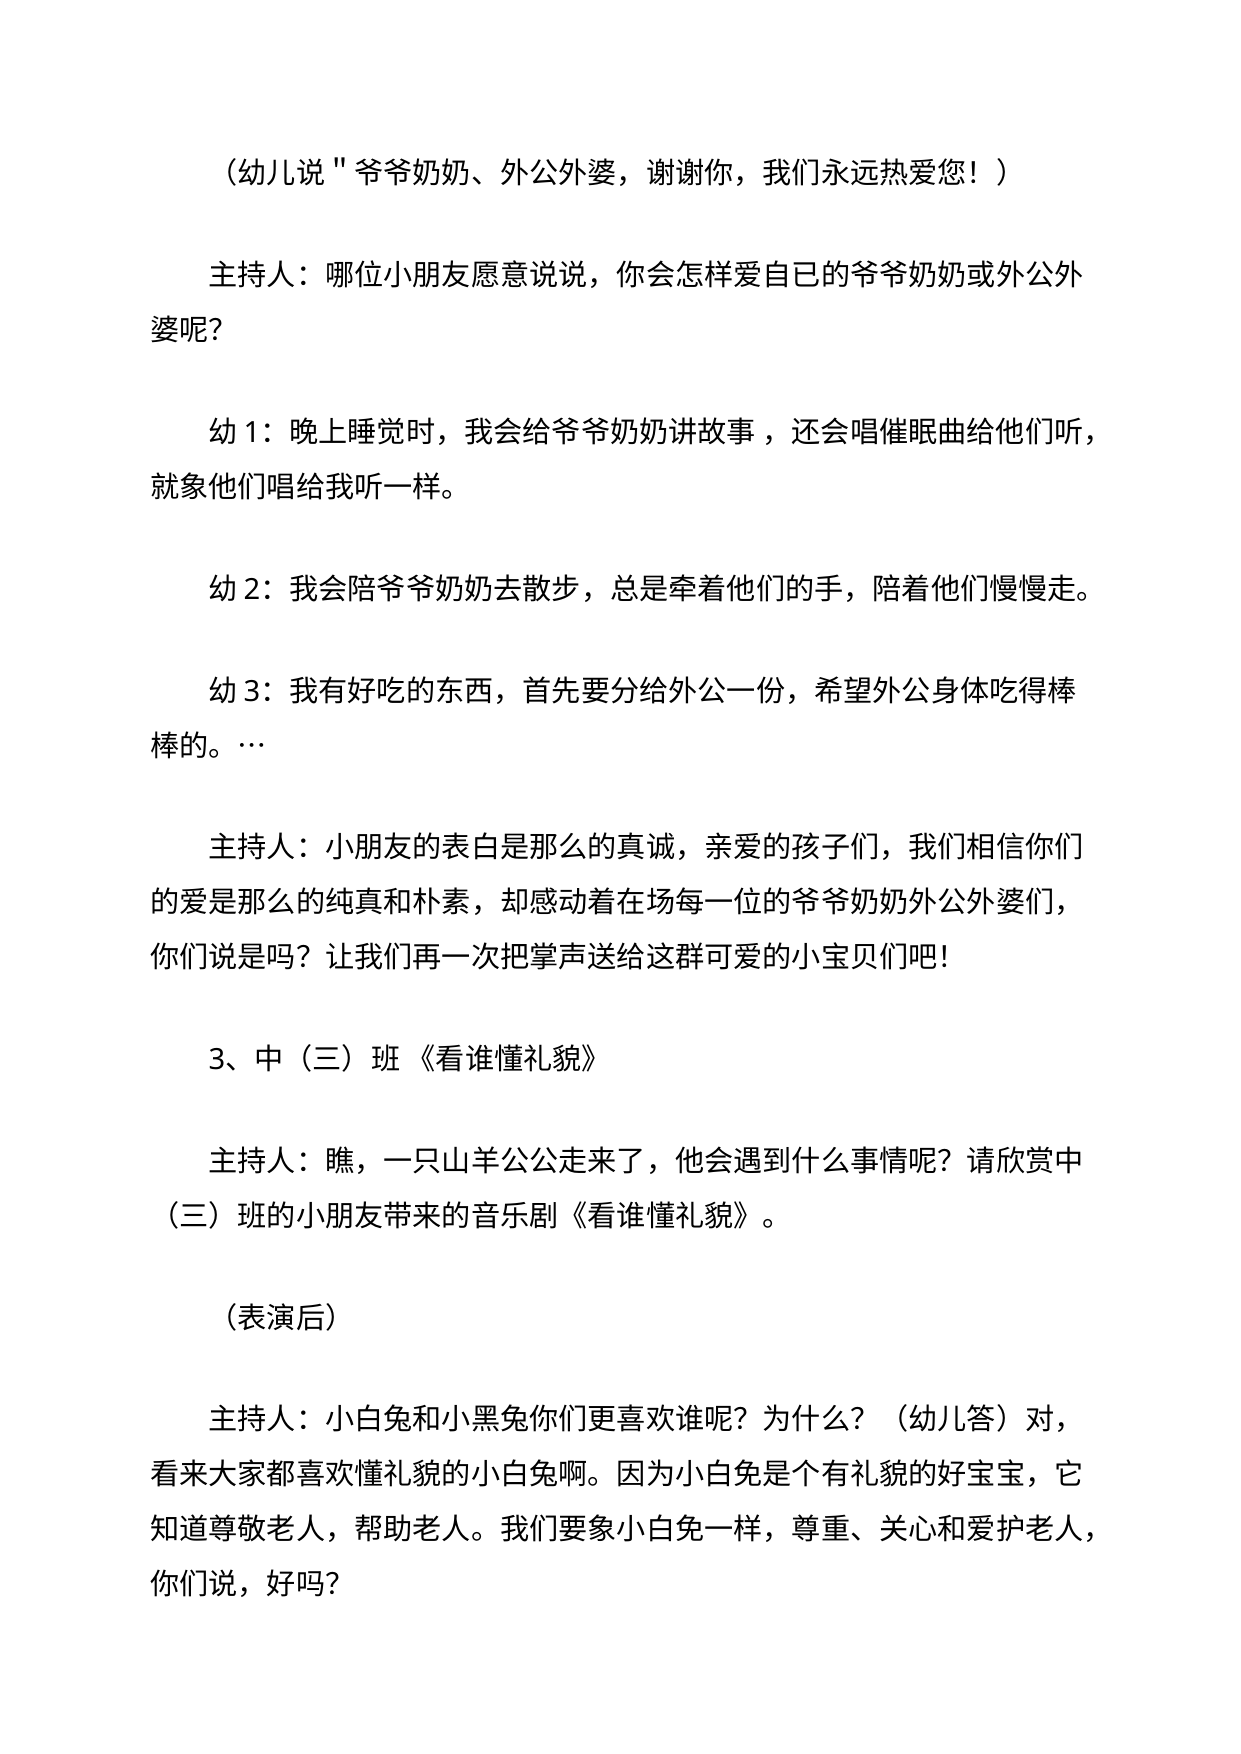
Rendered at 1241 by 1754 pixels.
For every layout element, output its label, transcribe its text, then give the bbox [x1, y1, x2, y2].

text 主持人：哪位小朋友愿意说说，你会怎样爱自已的爷爷奶奶或外公外婆呢？ [150, 252, 1090, 349]
text （幼儿说＂爷爷奶奶、外公外婆，谢谢你，我们永远热爱您！） [150, 150, 1090, 192]
text （表演后） [150, 1294, 1090, 1336]
text 主持人：瞧，一只山羊公公走来了，他会遇到什么事情呢？请欣赏中（三）班的小朋友带来的音乐剧《看谁懂礼貌》。 [150, 1137, 1090, 1235]
text 幼1：晚上睡觉时，我会给爷爷奶奶讲故事 ，还会唱催眠曲给他们听，就象他们唱给我听一样。 [150, 408, 1090, 506]
text 幼3：我有好吃的东西，首先要分给外公一份，希望外公身体吃得棒棒的。… [150, 667, 1090, 764]
text 3、中（三）班 《看谁懂礼貌》 [150, 1036, 1090, 1078]
text 主持人：小朋友的表白是那么的真诚，亲爱的孩子们，我们相信你们的爱是那么的纯真和朴素，却感动着在场每一位的爷爷奶奶外公外婆们，你们说是吗？让我们再一次把掌声送给这群可爱的小宝贝们吧！ [150, 824, 1090, 976]
text 主持人：小白兔和小黑兔你们更喜欢谁呢？为什么？（幼儿答）对，看来大家都喜欢懂礼貌的小白兔啊。因为小白免是个有礼貌的好宝宝，它知道尊敬老人，帮助老人。我们要象小白免一样，尊重、关心和爱护老人，你们说，好吗？ [150, 1396, 1090, 1603]
text 幼2：我会陪爷爷奶奶去散步，总是牵着他们的手，陪着他们慢慢走。 [150, 565, 1090, 608]
